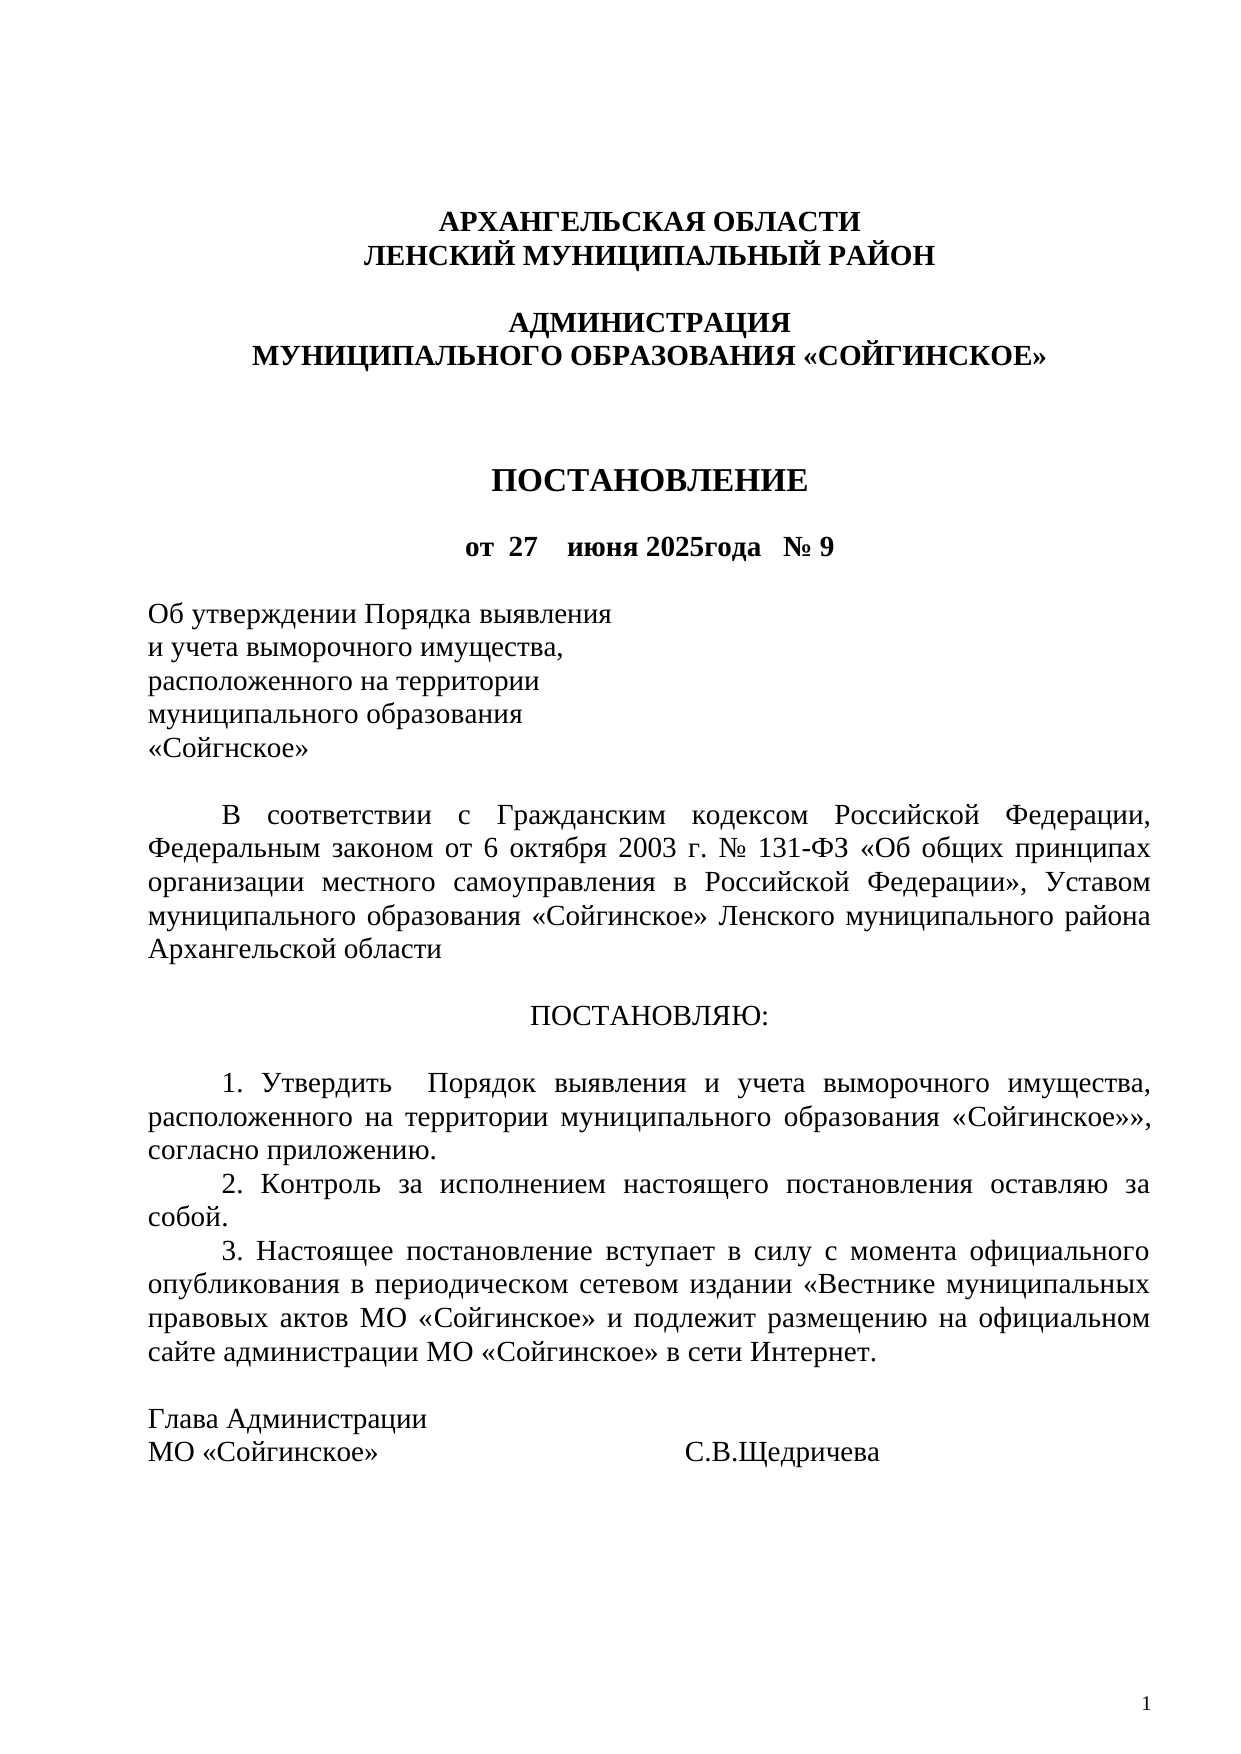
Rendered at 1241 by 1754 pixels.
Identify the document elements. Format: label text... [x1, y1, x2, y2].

text Об утверждении Порядка выявления [148, 596, 797, 629]
text АРХАНГЕЛЬСКАЯ ОБЛАСТИ ЛЕНСКИЙ МУНИЦИПАЛЬНЫЙ РАЙОН [148, 204, 1152, 271]
text МО «Сойгинское» С.В.Щедричева [148, 1434, 1152, 1468]
text ПОСТАНОВЛЯЮ: [148, 998, 1152, 1032]
text АДМИНИСТРАЦИЯ [148, 305, 1152, 338]
text МУНИЦИПАЛЬНОГО ОБРАЗОВАНИЯ «СОЙГИНСКОЕ» [148, 338, 1152, 372]
title В соответствии с Гражданским кодексом Российской Федерации, Федеральным законом от 6 октября 2003 г. № 131-ФЗ «Об общих принципах организации местного самоуправления в Российской Федерации», Уставом муниципального образования «Сойгинское» Ленского муниципального района Архангельской области [148, 797, 1152, 965]
text 2. Контроль за исполнением настоящего постановления оставляю за собой. [148, 1166, 1152, 1233]
text муниципального образования [148, 696, 797, 730]
text «Сойгнское» [148, 730, 797, 763]
text от 27 июня 2025года № 9 [148, 529, 1152, 562]
text и учета выморочного имущества, [148, 629, 797, 663]
text Глава Администрации [148, 1401, 1152, 1434]
subtitle ПОСТАНОВЛЕНИЕ [148, 460, 1152, 498]
text расположенного на территории [148, 663, 797, 696]
text 3. Настоящее постановление вступает в силу с момента официального опубликования в периодическом сетевом издании «Вестнике муниципальных правовых актов МО «Сойгинское» и подлежит размещению на официальном сайте администрации МО «Сойгинское» в сети Интернет. [148, 1233, 1152, 1367]
text 1. Утвердить Порядок выявления и учета выморочного имущества, расположенного на территории муниципального образования «Сойгинское»», согласно приложению. [148, 1065, 1152, 1166]
